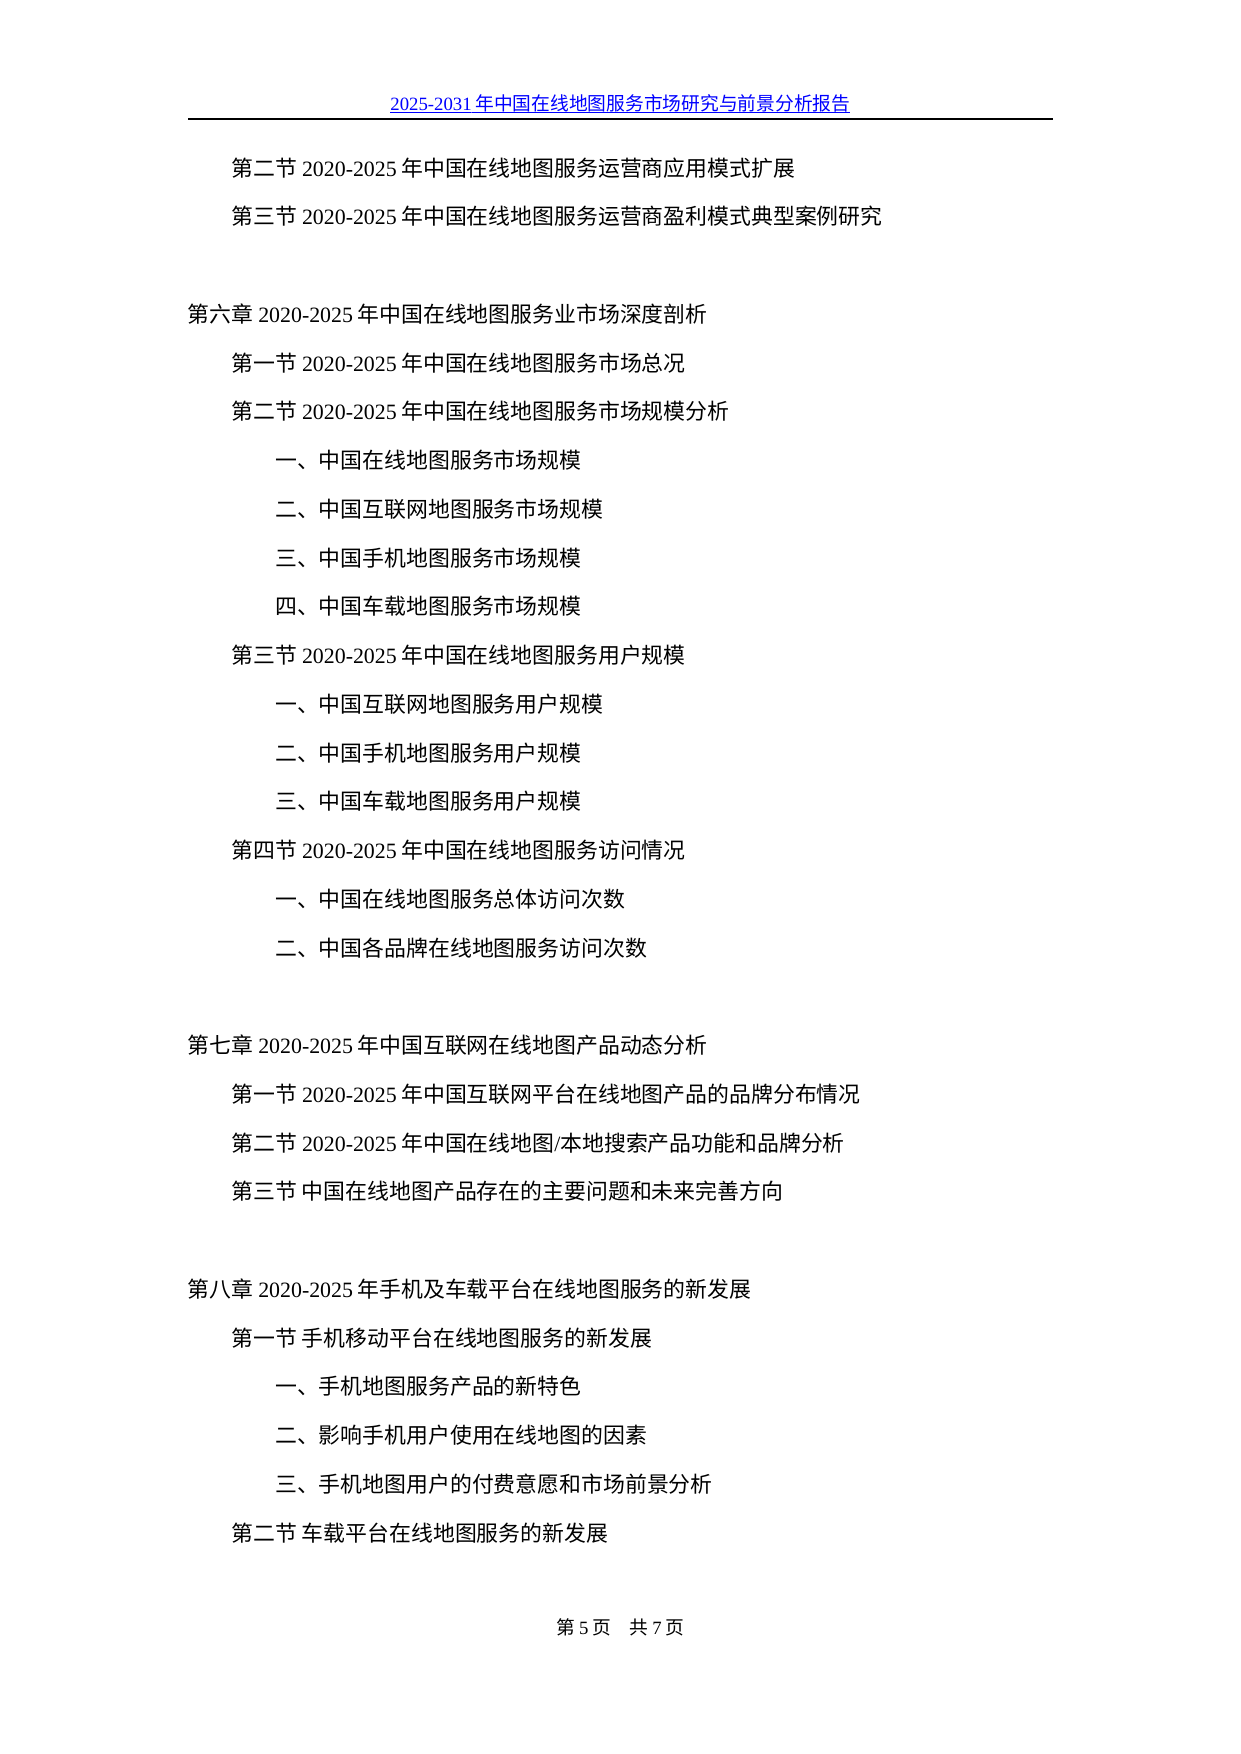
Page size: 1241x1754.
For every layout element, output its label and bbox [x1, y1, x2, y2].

text [187, 150, 1053, 1548]
